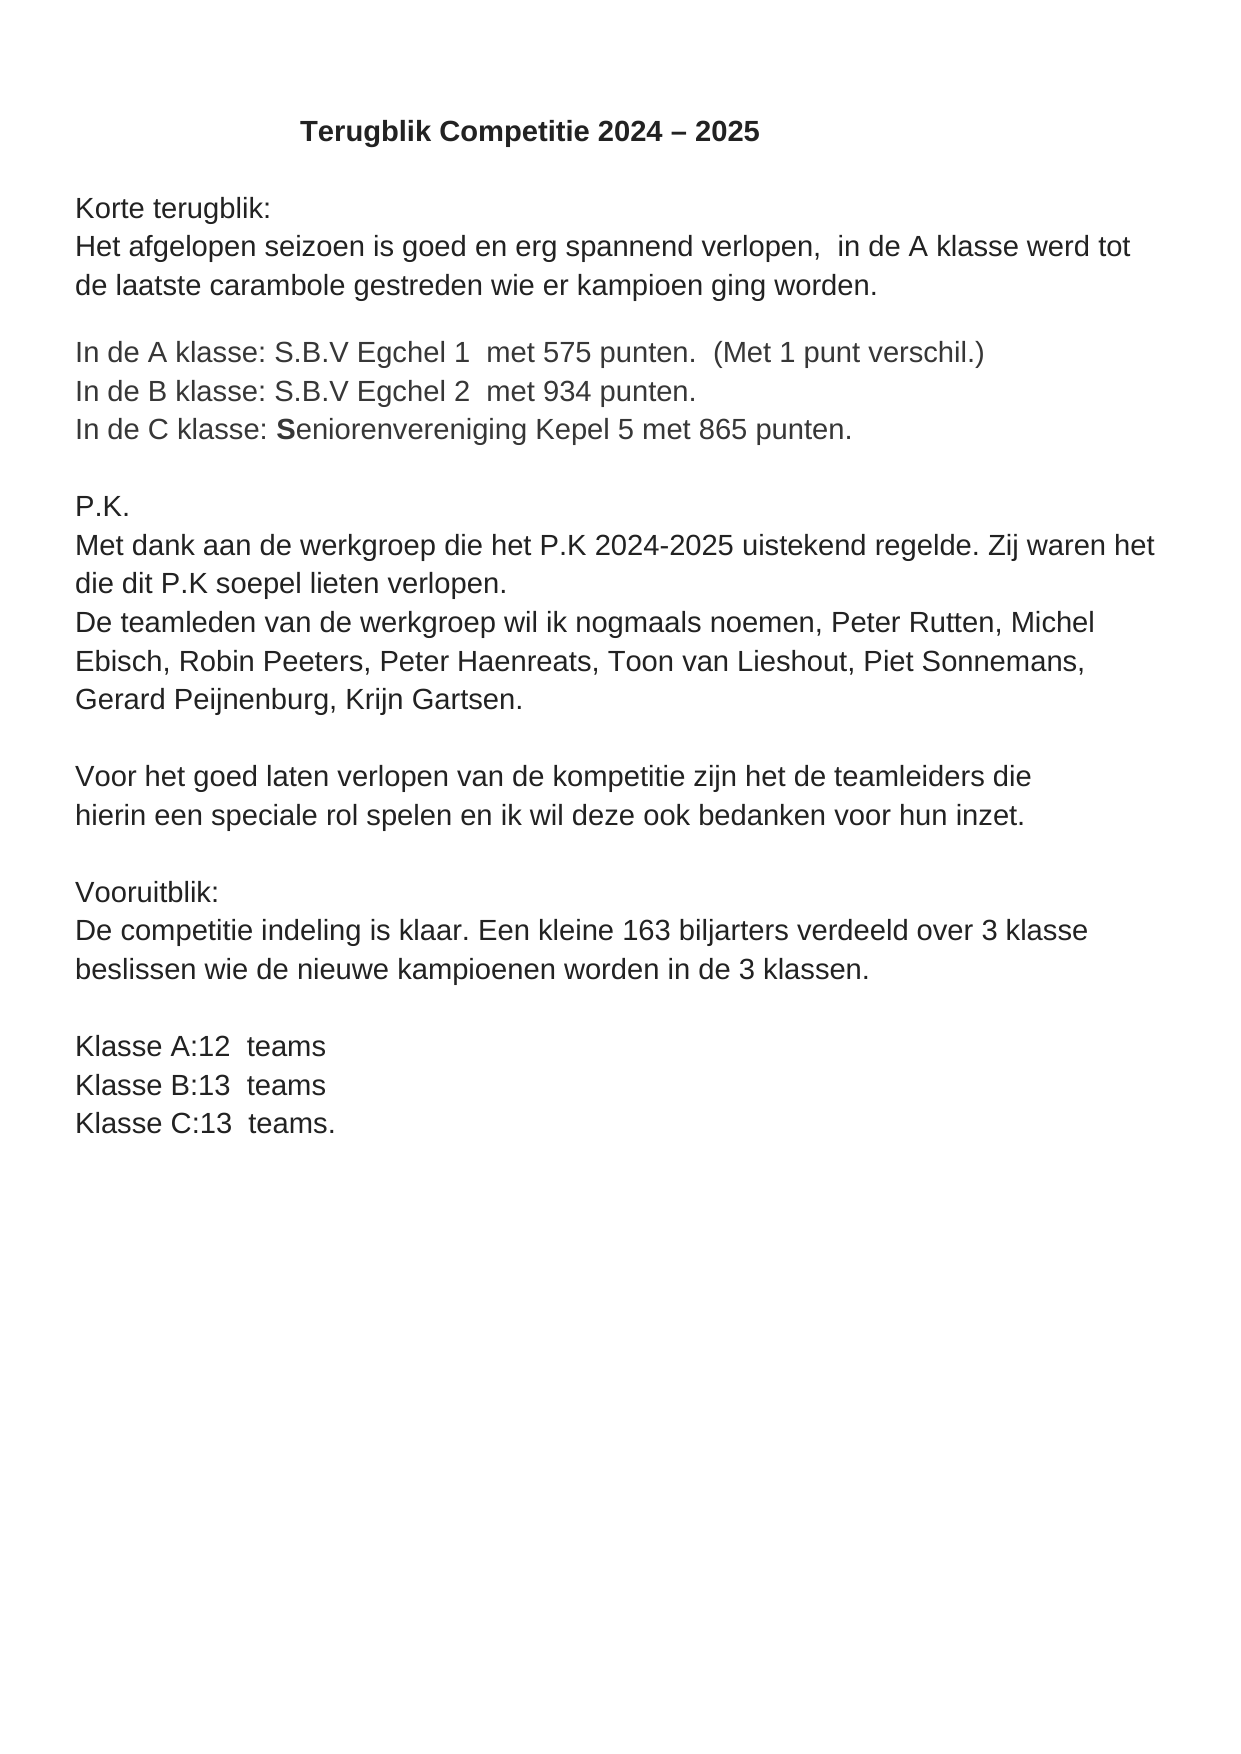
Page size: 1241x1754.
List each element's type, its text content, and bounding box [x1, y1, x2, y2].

text hierin een speciale rol spelen en ik wil deze ook bedanken voor hun inzet. [75, 798, 1165, 831]
text In de A klasse: S.B.V Egchel 1 met 575 punten. (Met 1 punt verschil.) In de B klasse: S.B.V Egchel 2 met 934 punten. In de C klasse: Seniorenvereniging Kepel 5 met 865 punten. [75, 335, 1165, 446]
text Klasse A:12 teams [75, 1029, 1165, 1063]
text Klasse C:13 teams. [75, 1106, 1165, 1140]
text Met dank aan de werkgroep die het P.K 2024-2025 uistekend regelde. Zij waren het die dit P.K soepel lieten verlopen. [75, 528, 1165, 600]
text P.K. [75, 489, 1165, 523]
text Terugblik Competitie 2024 – 2025 Korte terugblik: Het afgelopen seizoen is goed en erg spannend verlopen, in de A klasse werd tot de laatste carambole gestreden wie er kampioen ging worden. [75, 113, 1165, 331]
text Voor het goed laten verlopen van de kompetitie zijn het de teamleiders die [75, 759, 1165, 793]
text De teamleden van de werkgroep wil ik nogmaals noemen, Peter Rutten, Michel Ebisch, Robin Peeters, Peter Haenreats, Toon van Lieshout, Piet Sonnemans, Gerard Peijnenburg, Krijn Gartsen. [75, 605, 1165, 716]
text Klasse B:13 teams [75, 1068, 1165, 1101]
text Vooruitblik: [75, 875, 1165, 908]
text De competitie indeling is klaar. Een kleine 163 biljarters verdeeld over 3 klasse beslissen wie de nieuwe kampioenen worden in de 3 klassen. [75, 913, 1165, 986]
